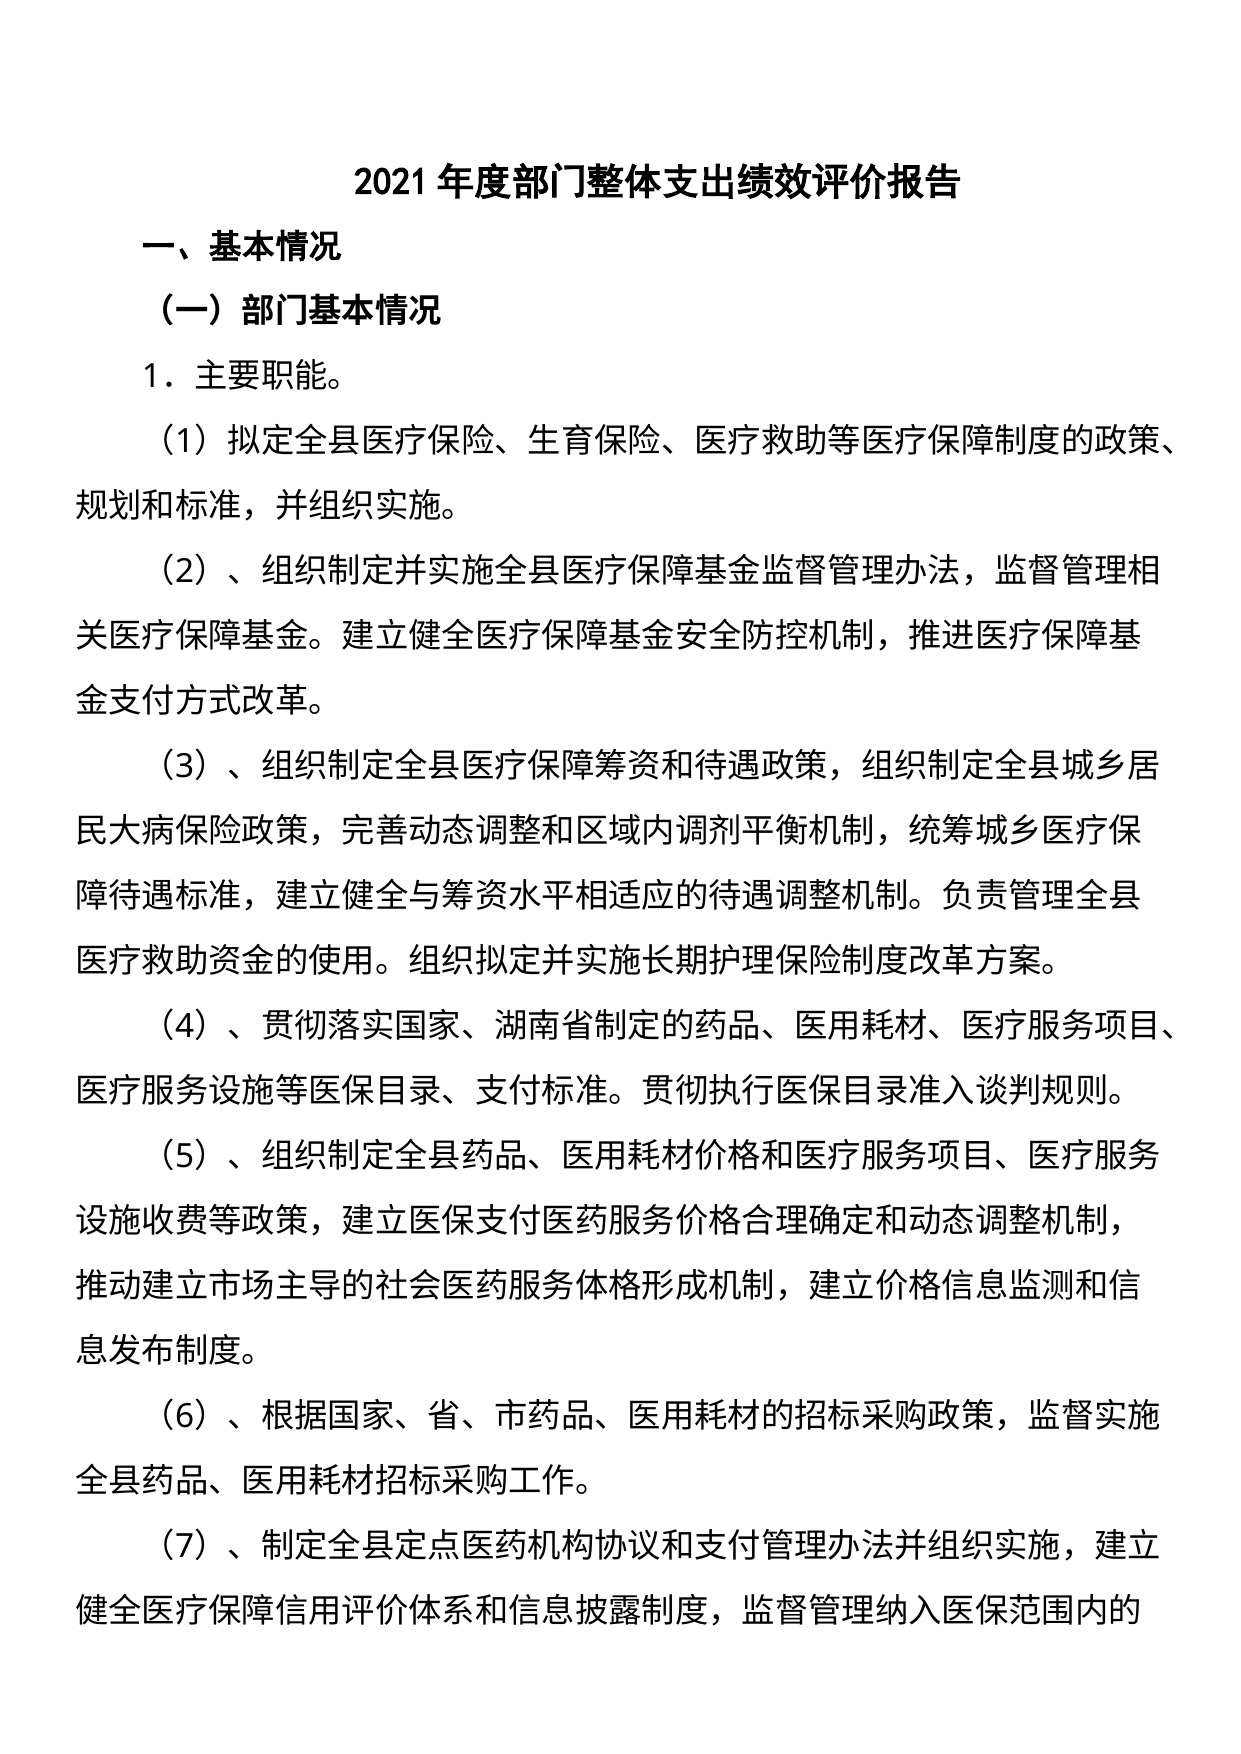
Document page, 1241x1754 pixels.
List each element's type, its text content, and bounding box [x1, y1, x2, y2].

text （3）、组织制定全县医疗保障筹资和待遇政策，组织制定全县城乡居民大病保险政策，完善动态调整和区域内调剂平衡机制，统筹城乡医疗保障待遇标准，建立健全与筹资水平相适应的待遇调整机制。负责管理全县医疗救助资金的使用。组织拟定并实施长期护理保险制度改革方案。 [75, 731, 1165, 991]
text 2021年度部门整体支出绩效评价报告 [75, 146, 1165, 211]
text （1）拟定全县医疗保险、生育保险、医疗救助等医疗保障制度的政策、规划和标准，并组织实施。 [75, 406, 1165, 536]
text （5）、组织制定全县药品、医用耗材价格和医疗服务项目、医疗服务设施收费等政策，建立医保支付医药服务价格合理确定和动态调整机制，推动建立市场主导的社会医药服务体格形成机制，建立价格信息监测和信息发布制度。 [75, 1121, 1165, 1381]
text （一）部门基本情况 [75, 276, 1165, 341]
text 一、基本情况 [75, 211, 1165, 276]
text 1．主要职能。 [75, 341, 1165, 406]
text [75, 1511, 1165, 1641]
text （6）、根据国家、省、市药品、医用耗材的招标采购政策，监督实施全县药品、医用耗材招标采购工作。 [75, 1381, 1165, 1511]
text （4）、贯彻落实国家、湖南省制定的药品、医用耗材、医疗服务项目、医疗服务设施等医保目录、支付标准。贯彻执行医保目录准入谈判规则。 [75, 991, 1165, 1121]
text （2）、组织制定并实施全县医疗保障基金监督管理办法，监督管理相关医疗保障基金。建立健全医疗保障基金安全防控机制，推进医疗保障基金支付方式改革。 [75, 536, 1165, 731]
